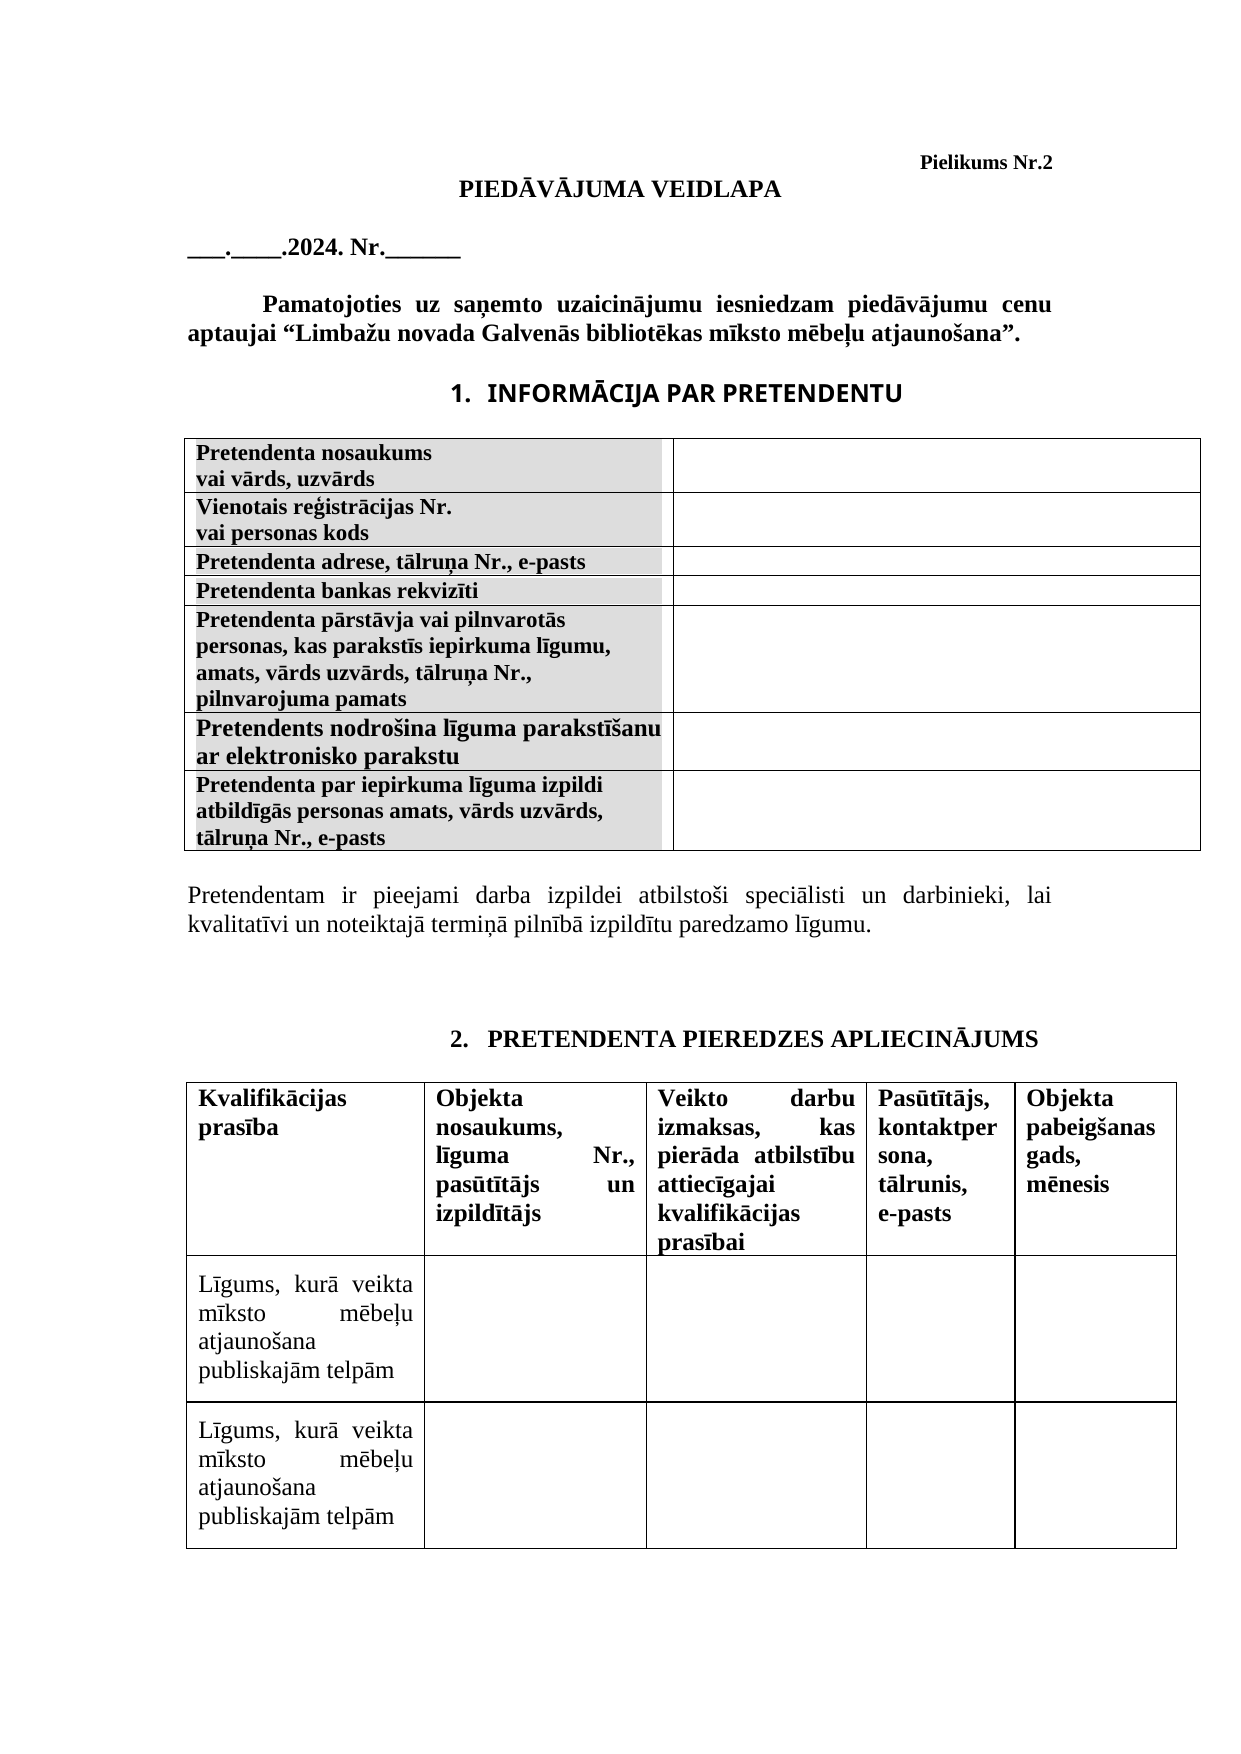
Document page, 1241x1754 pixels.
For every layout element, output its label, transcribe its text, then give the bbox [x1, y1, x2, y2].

table_cell [425, 1403, 646, 1547]
table_cell [674, 493, 1200, 546]
text PIEDĀVĀJUMA VEIDLAPA [187, 174, 1053, 203]
text Pielikums Nr.2 [187, 150, 1053, 174]
table_cell [674, 547, 1200, 575]
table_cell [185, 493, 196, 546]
table_header Kvalifikācijas prasība [187, 1083, 424, 1255]
table_cell [1016, 1256, 1176, 1401]
list PRETENDENTA PIEREDZES APLIECINĀJUMS [450, 1024, 1053, 1053]
table_header Objekta pabeigšanas gads, mēnesis [1016, 1083, 1176, 1255]
table_cell Pretendenta bankas rekvizīti [185, 576, 673, 605]
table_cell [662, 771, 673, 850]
table_cell Pretendenta adrese, tālruņa Nr., e-pasts [185, 547, 673, 575]
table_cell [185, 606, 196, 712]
table_header Objekta nosaukums, līguma Nr., pasūtītājs un izpildītājs [425, 1083, 646, 1255]
table_cell [647, 1403, 866, 1547]
table_cell [674, 576, 1200, 605]
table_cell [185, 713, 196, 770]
table_cell [647, 1256, 866, 1401]
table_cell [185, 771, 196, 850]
table_cell [674, 771, 1200, 850]
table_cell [187, 1256, 424, 1401]
text ___.____.2024. Nr.______ [187, 232, 1053, 260]
table_cell [425, 1256, 646, 1401]
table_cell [187, 1403, 424, 1547]
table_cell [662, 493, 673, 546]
list Pretendentam ir pieejami darba izpildei atbilstoši speciālisti un darbinieki, lai kvalitatīvi un noteiktajā termiņā pilnībā izpildītu paredzamo līgumu. [187, 881, 1053, 938]
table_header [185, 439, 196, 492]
text Pamatojoties uz saņemto uzaicinājumu iesniedzam piedāvājumu cenu aptaujai “Limbažu novada Galvenās bibliotēkas mīksto mēbeļu atjaunošana”. [187, 289, 1053, 347]
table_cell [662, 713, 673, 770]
table_cell [674, 713, 1200, 770]
table_cell [674, 606, 1200, 712]
table_cell [1016, 1403, 1176, 1547]
table_header [674, 439, 1200, 492]
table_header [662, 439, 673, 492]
list INFORMĀCIJA PAR PRETENDENTU [450, 375, 1053, 409]
table_header Veikto darbu izmaksas, kas pierāda atbilstību attiecīgajai kvalifikācijas prasībai [647, 1083, 866, 1255]
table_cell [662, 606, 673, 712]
table_cell [867, 1256, 1014, 1401]
table_cell [867, 1403, 1014, 1547]
table_header Pasūtītājs, kontaktpersona, tālrunis, e-pasts [867, 1083, 1014, 1255]
